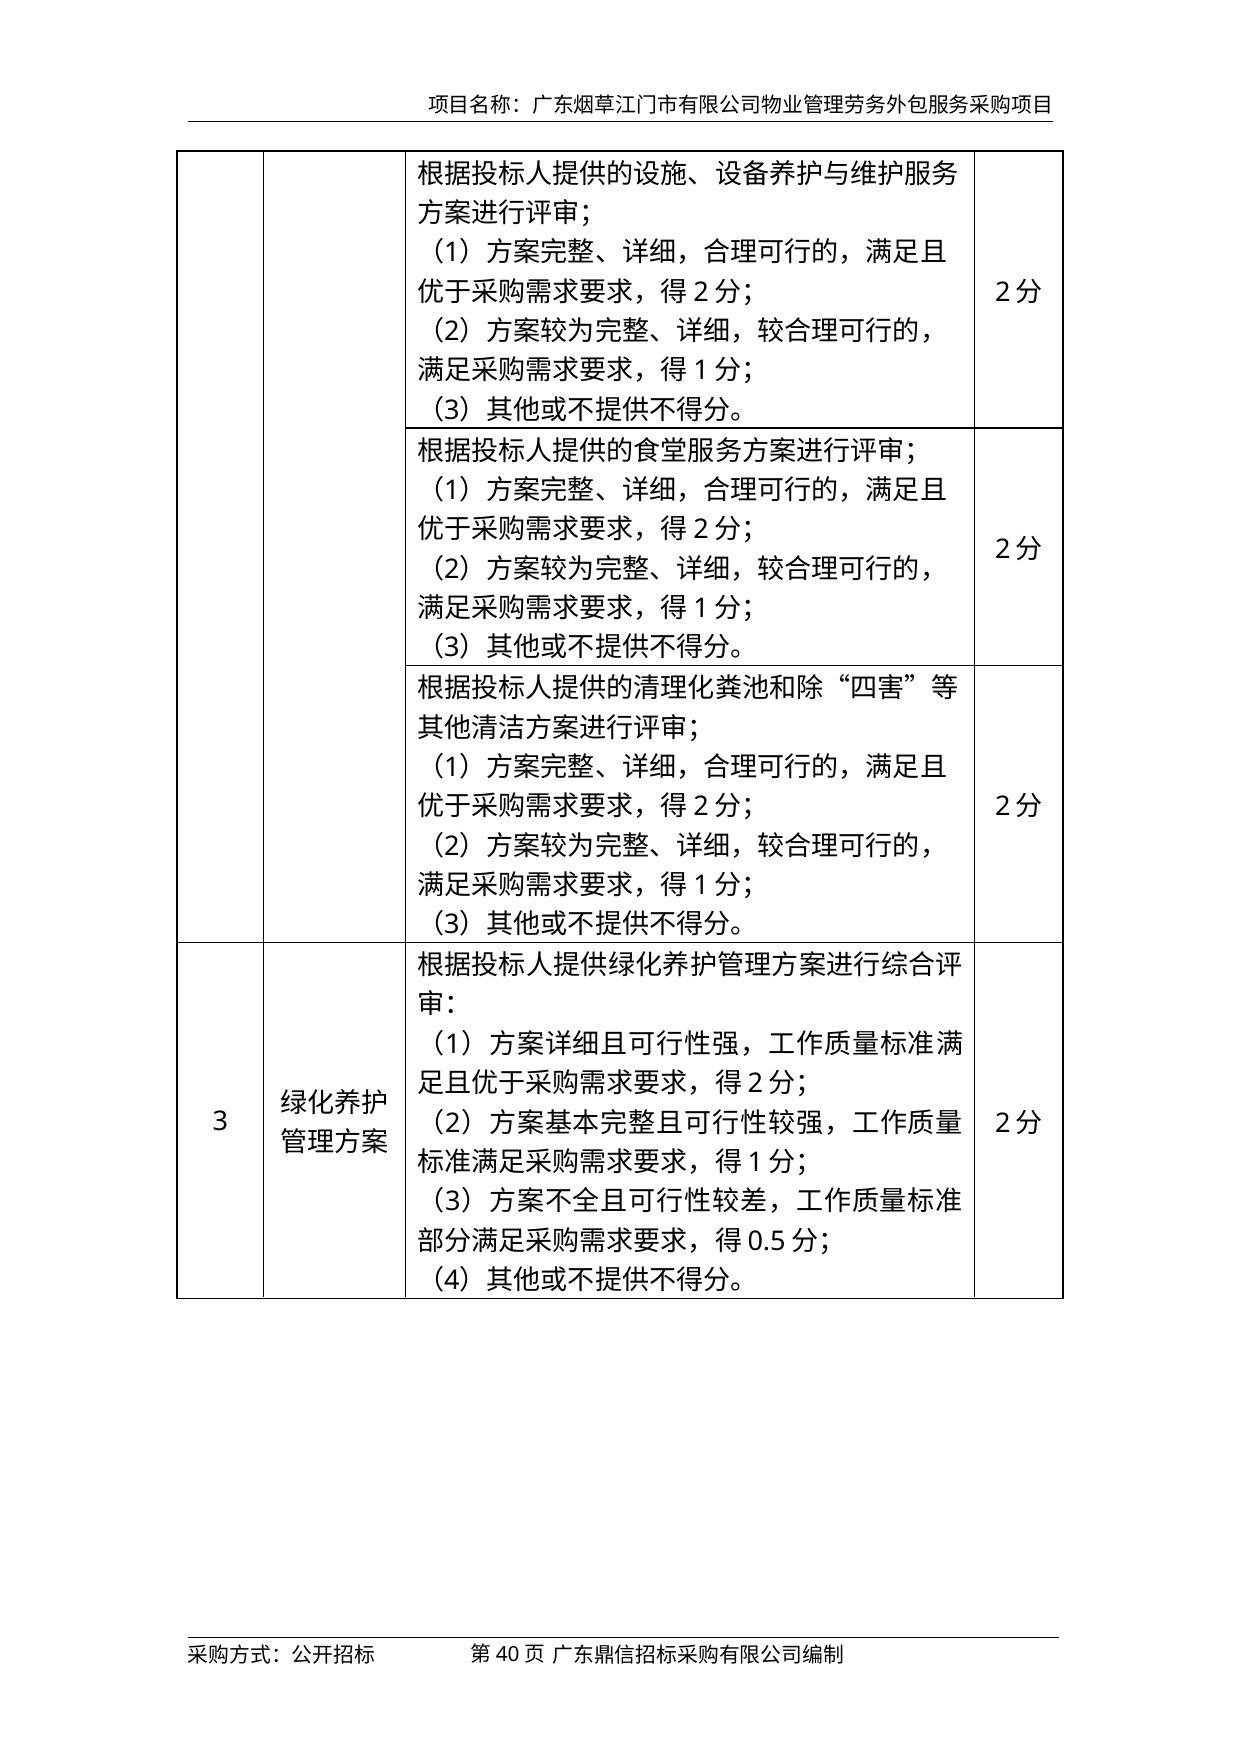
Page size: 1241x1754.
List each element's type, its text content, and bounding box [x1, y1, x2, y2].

table_cell 2分 [975, 429, 1062, 665]
table_cell 根据投标人提供的食堂服务方案进行评审； （1）方案完整、详细，合理可行的，满足且优于采购需求要求，得2分； （2）方案较为完整、详细，较合理可行的，满足采购需求要求，得1分； （3）其他或不提供不得分。 [406, 429, 974, 665]
table_cell 2分 [975, 943, 1062, 1297]
table_cell 绿化养护管理方案 [264, 943, 405, 1297]
table_cell 2分 [975, 666, 1062, 942]
table_cell 2分 [975, 152, 1062, 427]
table_cell 3 [178, 943, 263, 1297]
table_cell 根据投标人提供绿化养护管理方案进行综合评审： （1）方案详细且可行性强，工作质量标准满足且优于采购需求要求，得2分； （2）方案基本完整且可行性较强，工作质量标准满足采购需求要求，得1分； （3）方案不全且可行性较差，工作质量标准部分满足采购需求要求，得0.5分； （4）其他或不提供不得分。 [406, 943, 974, 1297]
table_cell 根据投标人提供的清理化粪池和除“四害”等其他清洁方案进行评审； （1）方案完整、详细，合理可行的，满足且优于采购需求要求，得2分； （2）方案较为完整、详细，较合理可行的，满足采购需求要求，得1分； （3）其他或不提供不得分。 [406, 666, 974, 942]
table_cell 根据投标人提供的设施、设备养护与维护服务方案进行评审； （1）方案完整、详细，合理可行的，满足且优于采购需求要求，得2分； （2）方案较为完整、详细，较合理可行的，满足采购需求要求，得1分； （3）其他或不提供不得分。 [406, 152, 974, 427]
